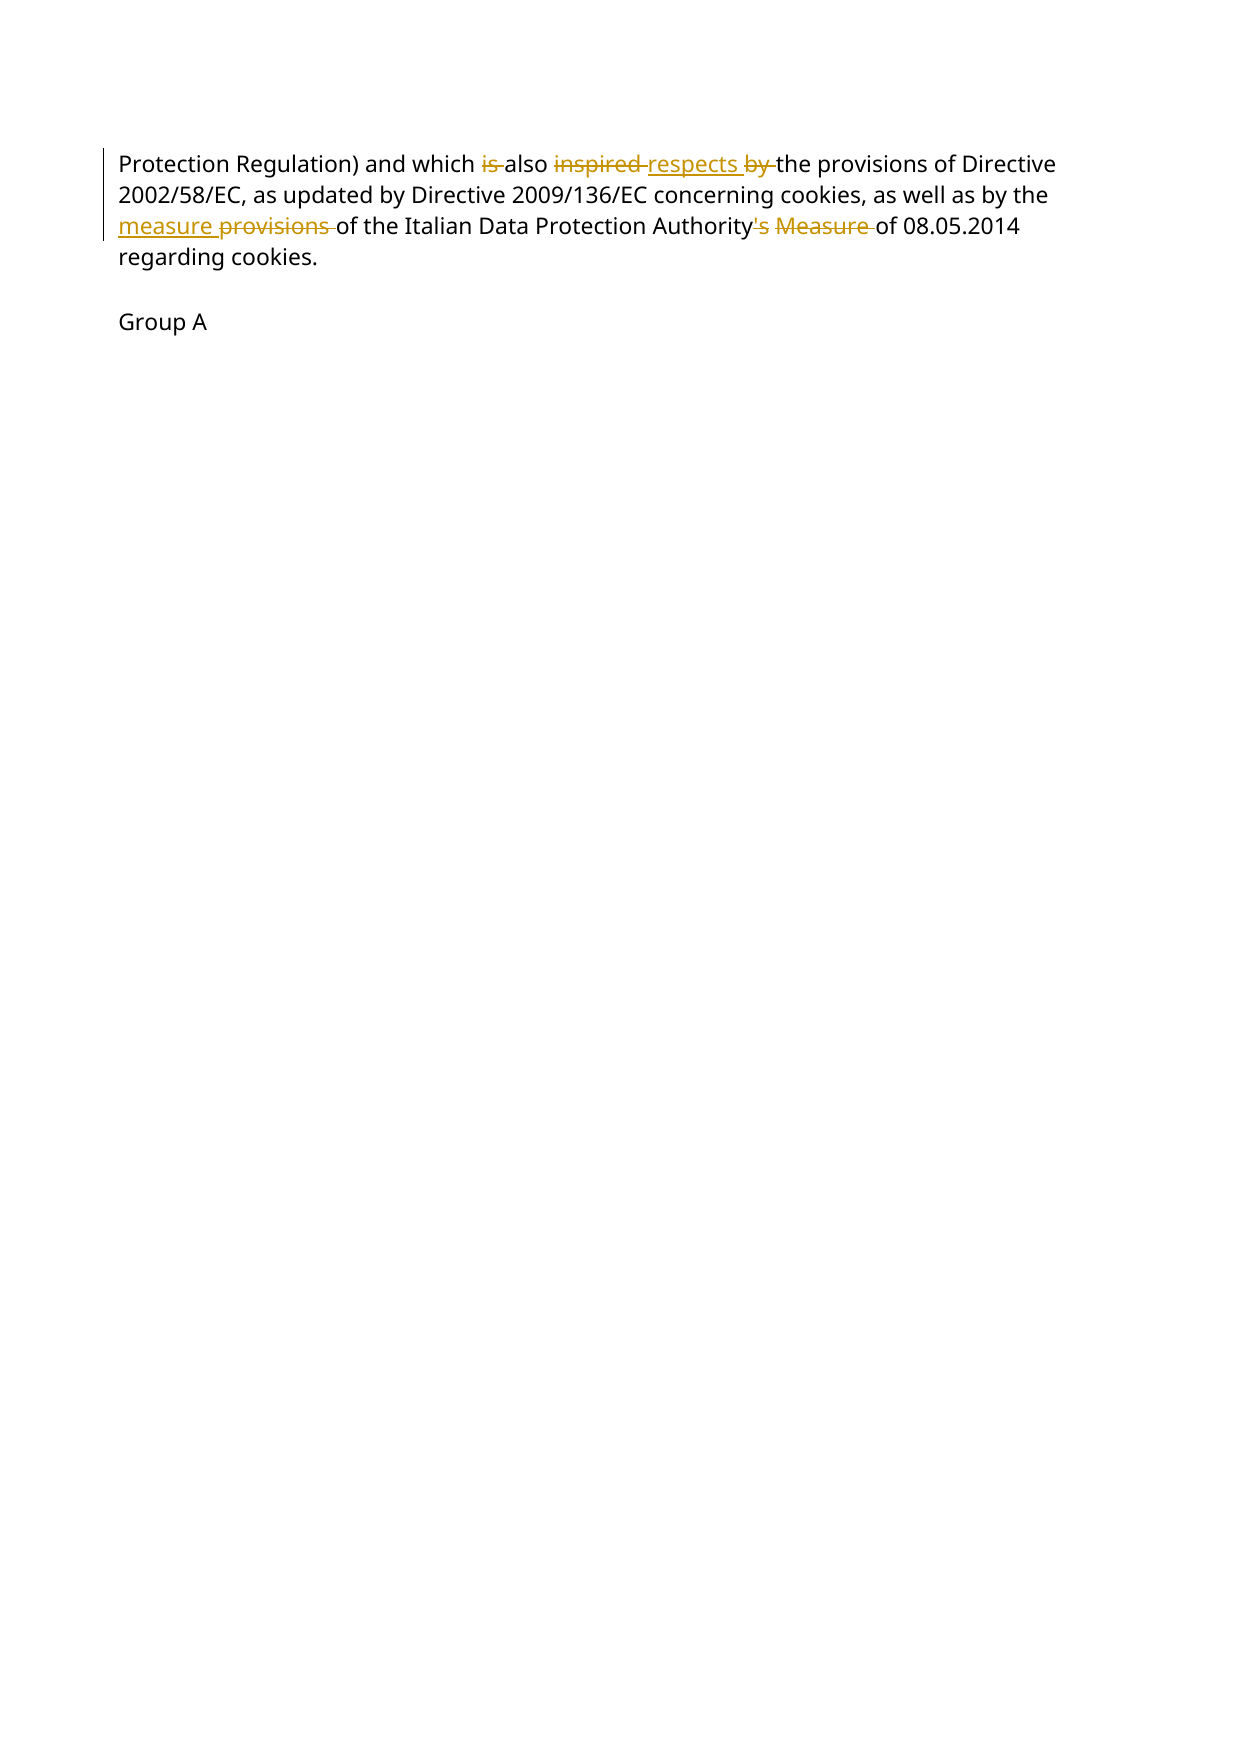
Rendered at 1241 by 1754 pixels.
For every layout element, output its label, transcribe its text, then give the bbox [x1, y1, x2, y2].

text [118, 148, 1122, 273]
text Group A [118, 306, 1122, 338]
